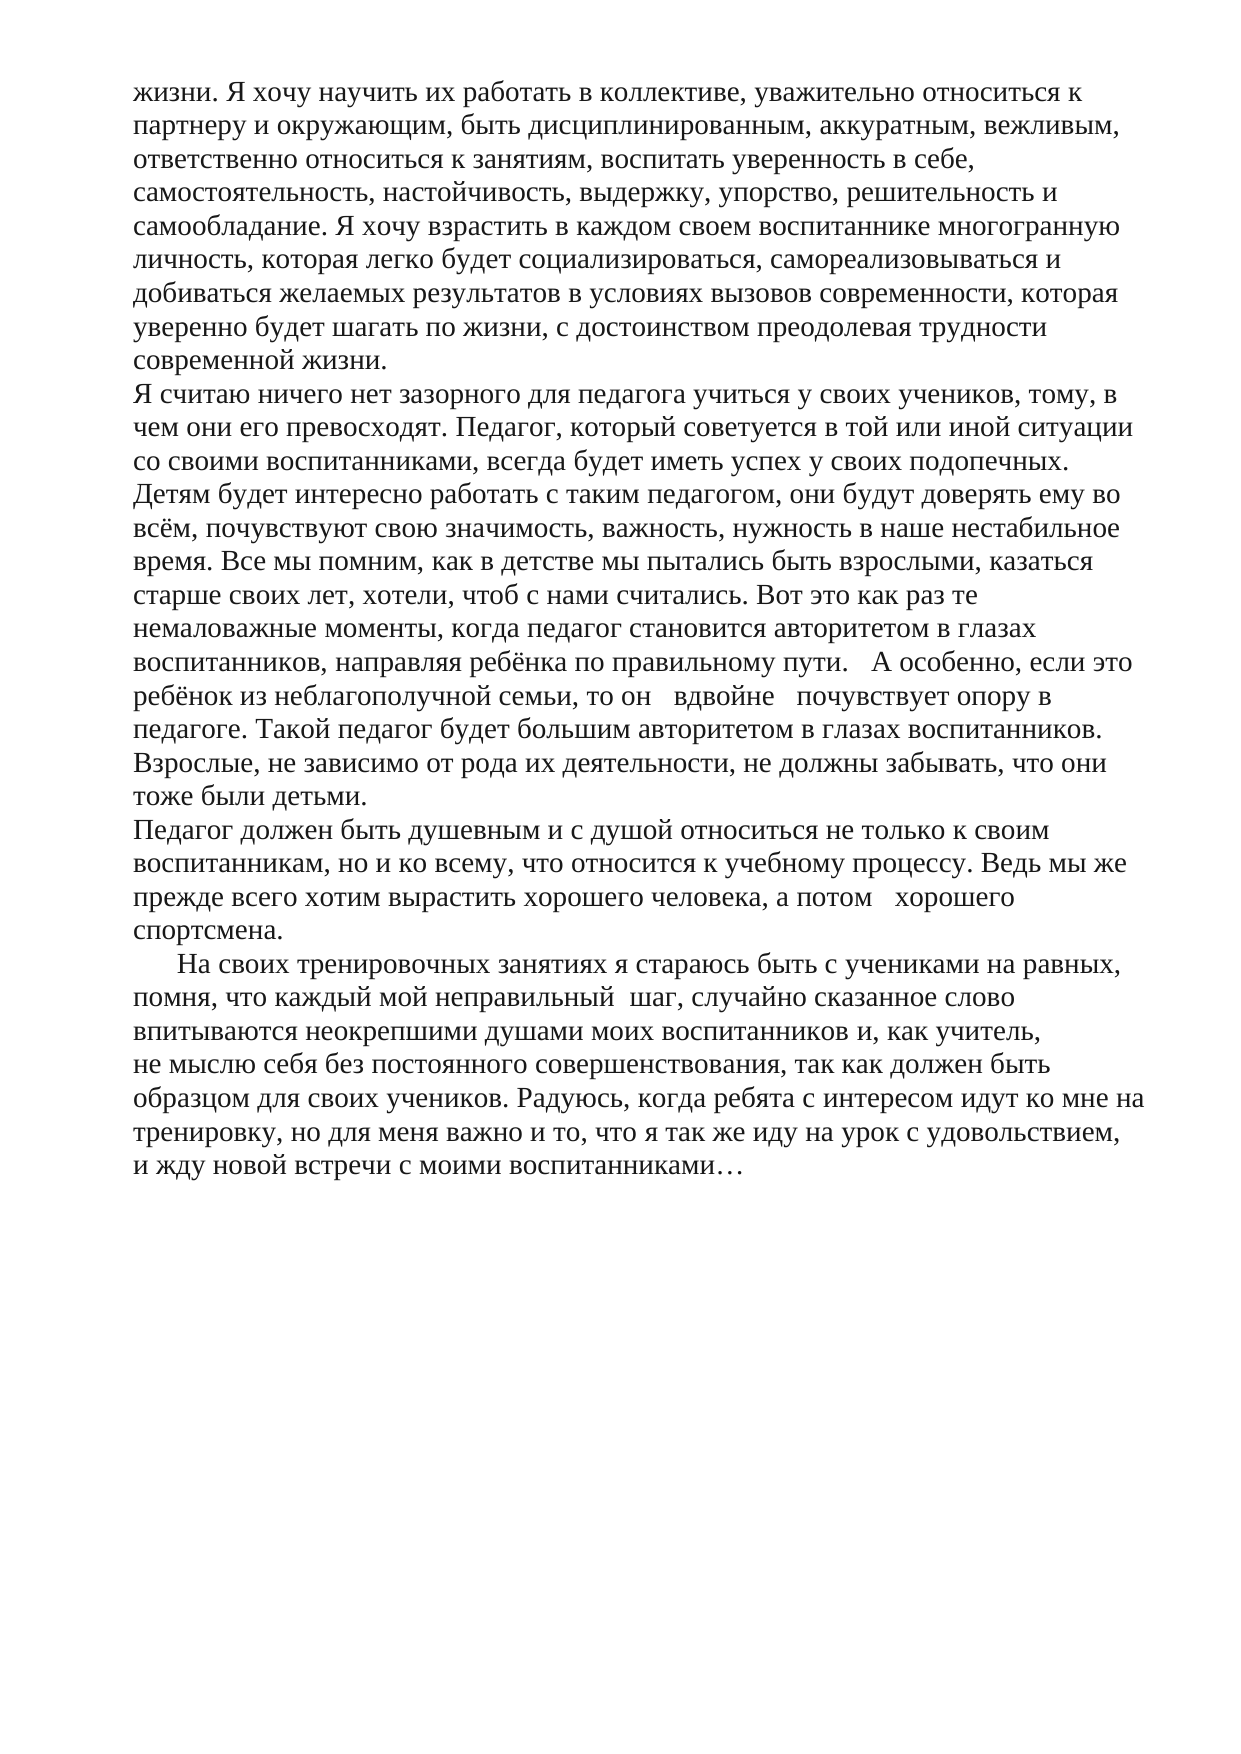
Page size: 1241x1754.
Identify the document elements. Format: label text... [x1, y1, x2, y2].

text Я считаю ничего нет зазорного для педагога учиться у своих учеников, тому, в чем они его превосходят. Педагог, который советуется в той или иной ситуации со своими воспитанниками, всегда будет иметь успех у своих подопечных. Детям будет интересно работать с таким педагогом, они будут доверять ему во всём, почувствуют свою значимость, важность, нужность в наше нестабильное время. Все мы помним, как в детстве мы пытались быть взрослыми, казаться старше своих лет, хотели, чтоб с нами считались. Вот это как раз те немаловажные моменты, когда педагог становится авторитетом в глазах воспитанников, направляя ребёнка по правильному пути. А особенно, если это ребёнок из неблагополучной семьи, то он вдвойне почувствует опору в педагоге. Такой педагог будет большим авторитетом в глазах воспитанников. Взрослые, не зависимо от рода их деятельности, не должны забывать, что они тоже были детьми. Педагог должен быть душевным и с душой относиться не только к своим воспитанникам, но и ко всему, что относится к учебному процессу. Ведь мы же прежде всего хотим вырастить хорошего человека, а потом хорошего спортсмена. На своих тренировочных занятиях я стараюсь быть с учениками на равных, помня, что каждый мой неправильный шаг, случайно сказанное слово впитываются неокрепшими душами моих воспитанников и, как учитель, не мыслю себя без постоянного совершенствования, так как должен быть образцом для своих учеников. Радуюсь, когда ребята с интересом идут ко мне на тренировку, но для меня важно и то, что я так же иду на урок с удовольствием, и жду новой встречи с моими воспитанниками… [133, 376, 1152, 1181]
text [133, 74, 1152, 376]
